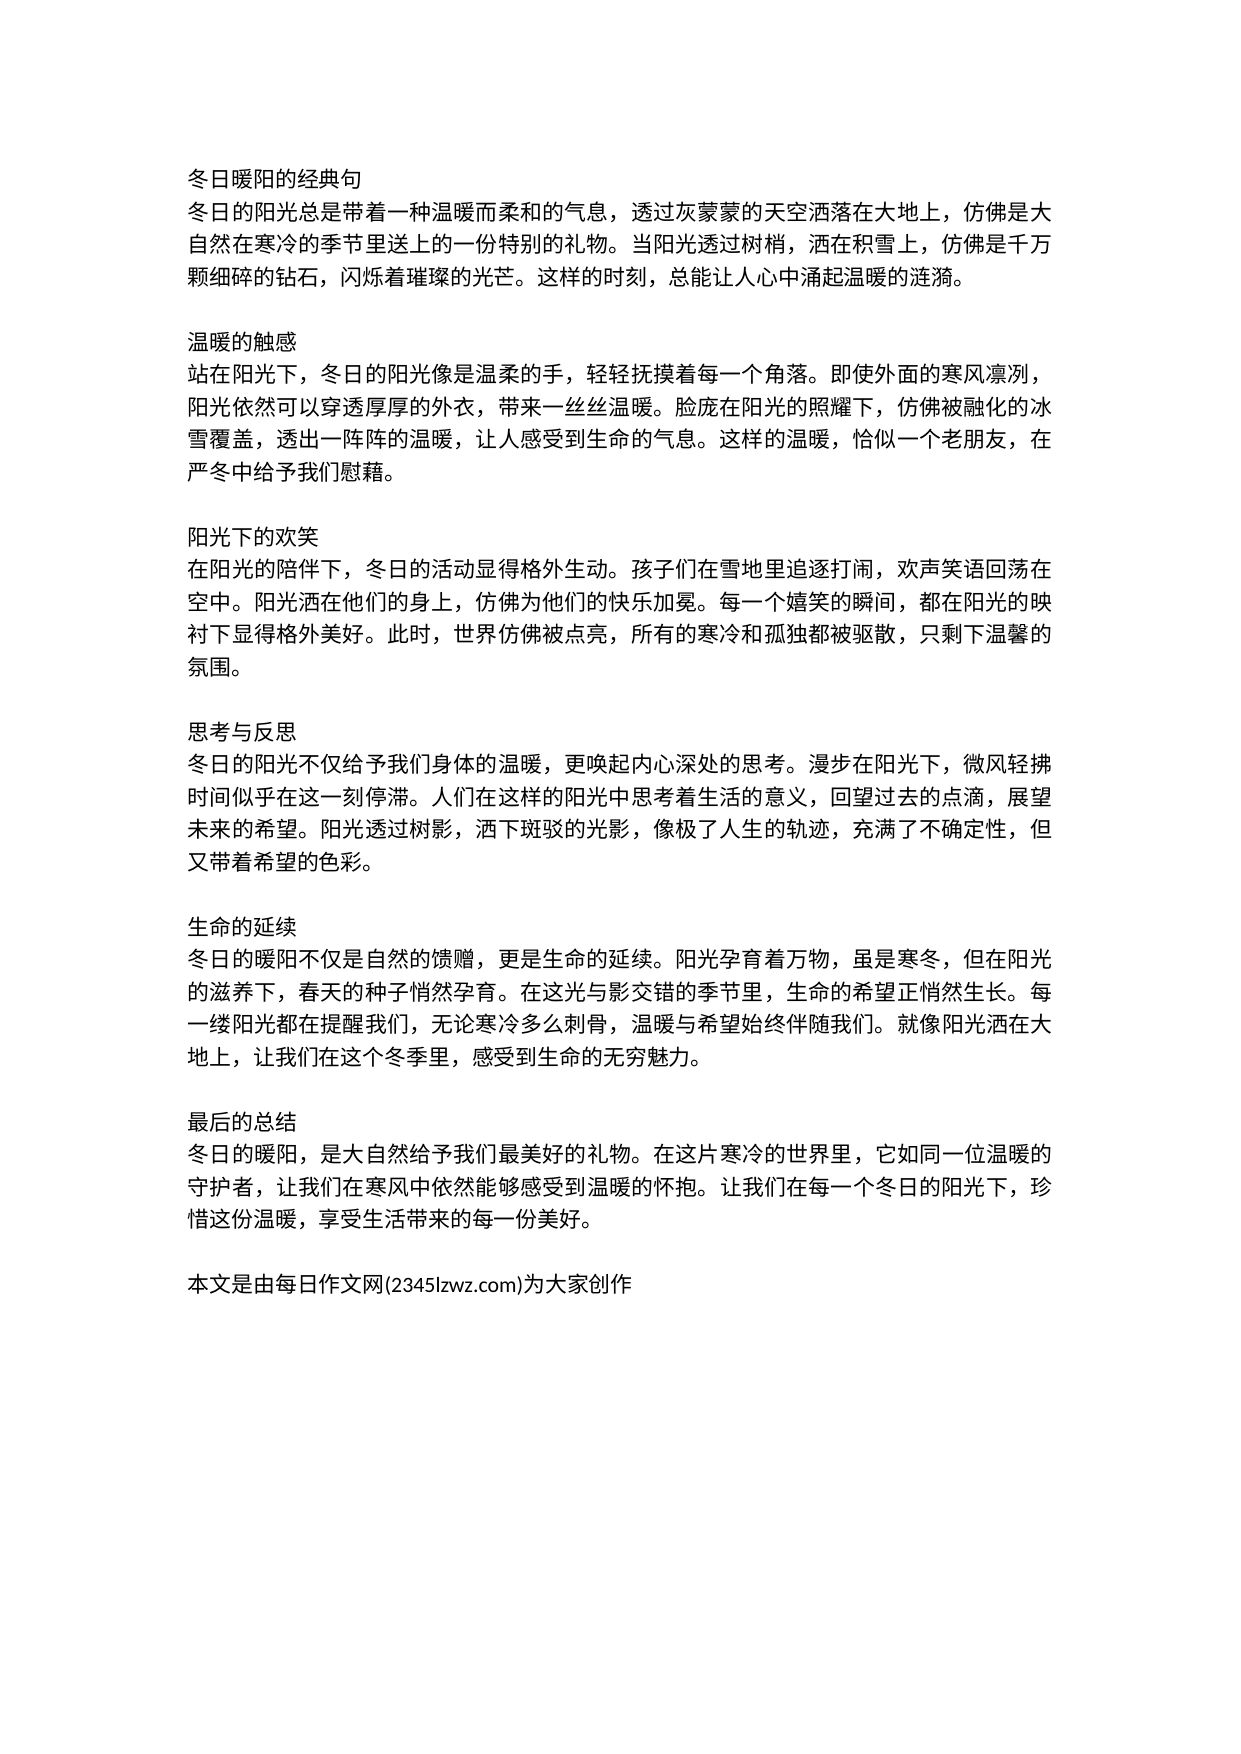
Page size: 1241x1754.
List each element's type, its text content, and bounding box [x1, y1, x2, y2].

text 思考与反思 [187, 714, 1053, 747]
text 站在阳光下，冬日的阳光像是温柔的手，轻轻抚摸着每一个角落。即使外面的寒风凛冽，阳光依然可以穿透厚厚的外衣，带来一丝丝温暖。脸庞在阳光的照耀下，仿佛被融化的冰雪覆盖，透出一阵阵的温暖，让人感受到生命的气息。这样的温暖，恰似一个老朋友，在严冬中给予我们慰藉。 [187, 357, 1053, 487]
text 冬日的暖阳不仅是自然的馈赠，更是生命的延续。阳光孕育着万物，虽是寒冬，但在阳光的滋养下，春天的种子悄然孕育。在这光与影交错的季节里，生命的希望正悄然生长。每一缕阳光都在提醒我们，无论寒冷多么刺骨，温暖与希望始终伴随我们。就像阳光洒在大地上，让我们在这个冬季里，感受到生命的无穷魅力。 [187, 942, 1053, 1072]
text 阳光下的欢笑 [187, 519, 1053, 552]
text 冬日暖阳的经典句 [187, 162, 1053, 194]
text 冬日的阳光总是带着一种温暖而柔和的气息，透过灰蒙蒙的天空洒落在大地上，仿佛是大自然在寒冷的季节里送上的一份特别的礼物。当阳光透过树梢，洒在积雪上，仿佛是千万颗细碎的钻石，闪烁着璀璨的光芒。这样的时刻，总能让人心中涌起温暖的涟漪。 [187, 194, 1053, 292]
text 在阳光的陪伴下，冬日的活动显得格外生动。孩子们在雪地里追逐打闹，欢声笑语回荡在空中。阳光洒在他们的身上，仿佛为他们的快乐加冕。每一个嬉笑的瞬间，都在阳光的映衬下显得格外美好。此时，世界仿佛被点亮，所有的寒冷和孤独都被驱散，只剩下温馨的氛围。 [187, 552, 1053, 682]
text 温暖的触感 [187, 324, 1053, 357]
text 本文是由每日作文网(2345lzwz.com)为大家创作 [187, 1267, 1053, 1299]
text 生命的延续 [187, 909, 1053, 942]
text 最后的总结 [187, 1104, 1053, 1137]
text 冬日的暖阳，是大自然给予我们最美好的礼物。在这片寒冷的世界里，它如同一位温暖的守护者，让我们在寒风中依然能够感受到温暖的怀抱。让我们在每一个冬日的阳光下，珍惜这份温暖，享受生活带来的每一份美好。 [187, 1137, 1053, 1234]
text 冬日的阳光不仅给予我们身体的温暖，更唤起内心深处的思考。漫步在阳光下，微风轻拂，时间似乎在这一刻停滞。人们在这样的阳光中思考着生活的意义，回望过去的点滴，展望未来的希望。阳光透过树影，洒下斑驳的光影，像极了人生的轨迹，充满了不确定性，但又带着希望的色彩。 [187, 747, 1053, 877]
